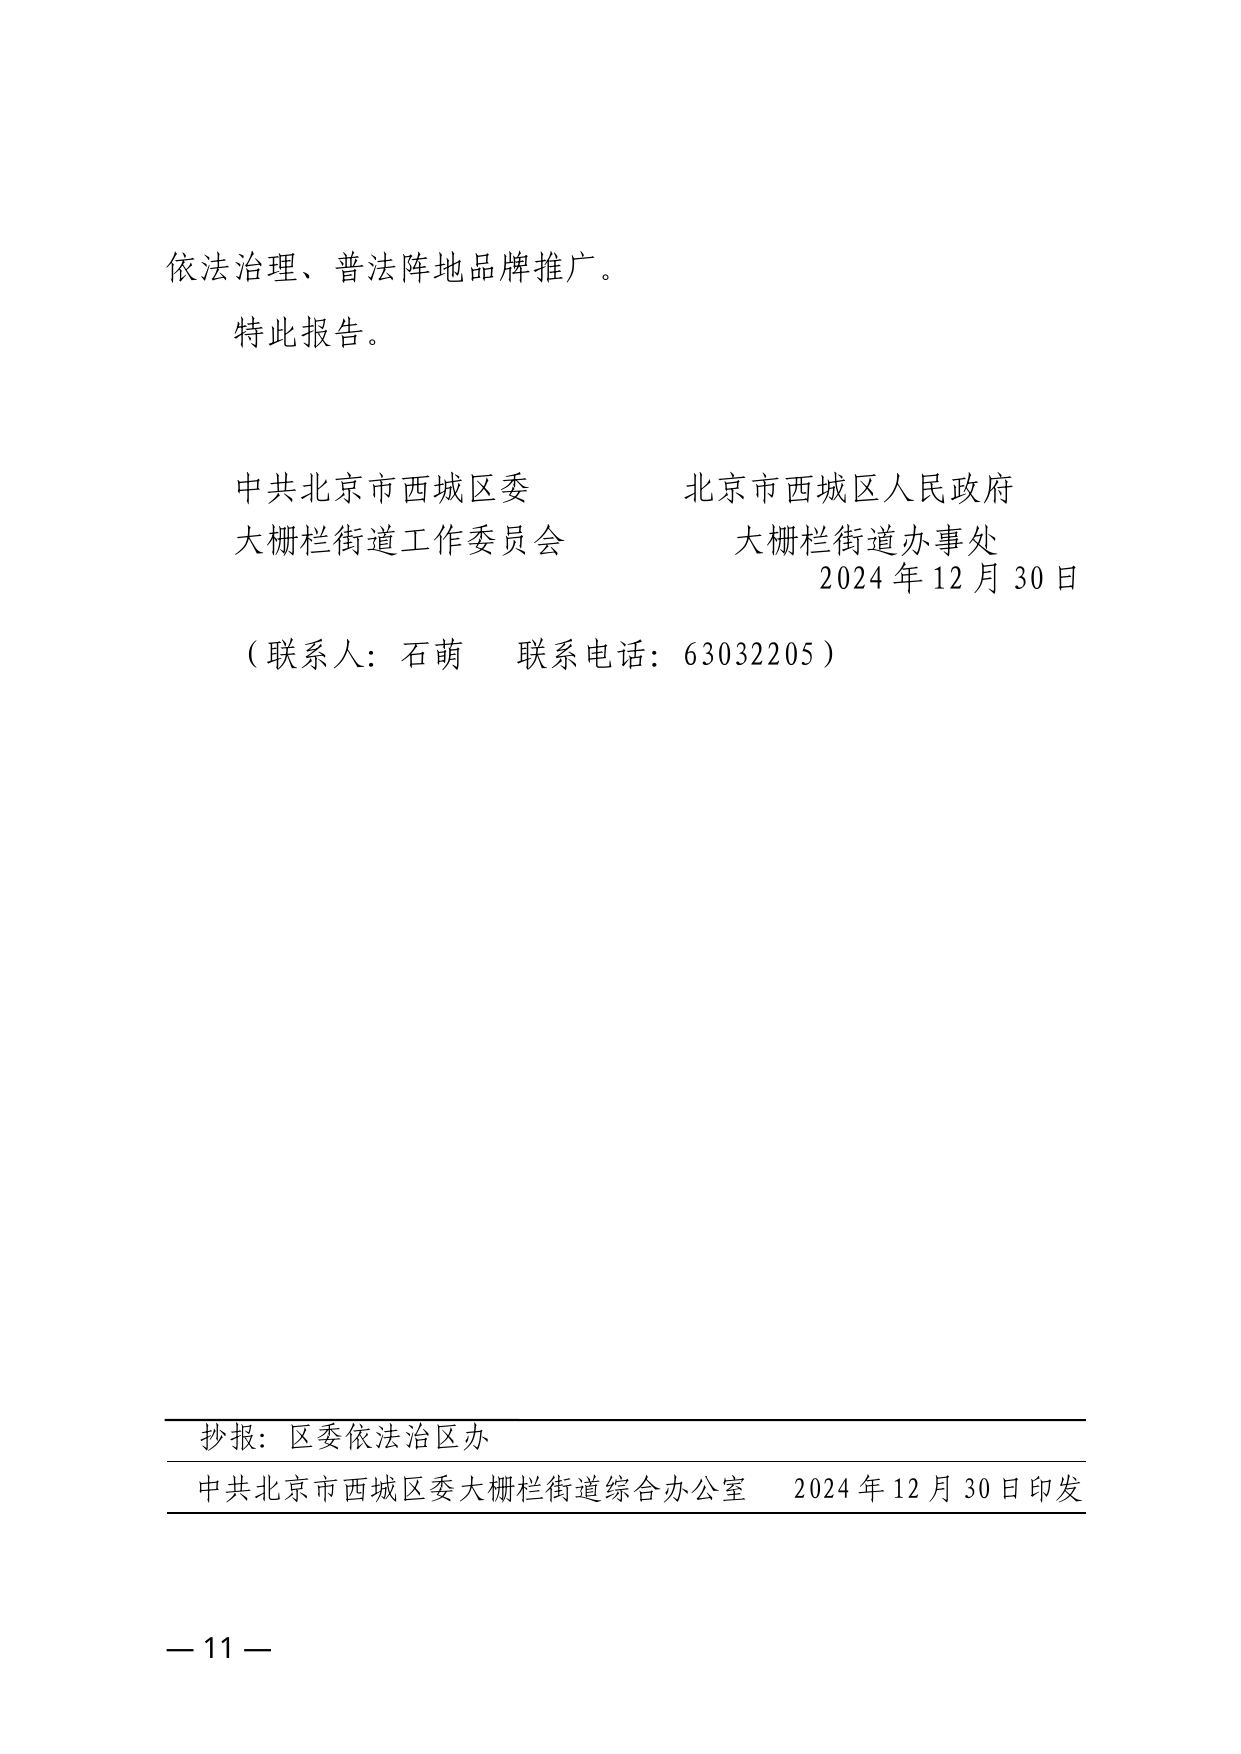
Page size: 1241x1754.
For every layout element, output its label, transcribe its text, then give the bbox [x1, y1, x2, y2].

text 2024年12月30日 [165, 557, 1084, 595]
text 大栅栏街道工作委员会 大栅栏街道办事处 [165, 519, 1087, 557]
text 特此报告。 [165, 298, 1087, 363]
text 中共北京市西城区委大栅栏街道综合办公室 2024年12月30日印发 [165, 1470, 1087, 1503]
text 中共北京市西城区委 北京市西城区人民政府 [165, 454, 1087, 519]
text （联系人：石萌 联系电话：63032205） [165, 633, 1087, 671]
text 抄报：区委依法治区办 [165, 1418, 1087, 1451]
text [165, 233, 1087, 298]
